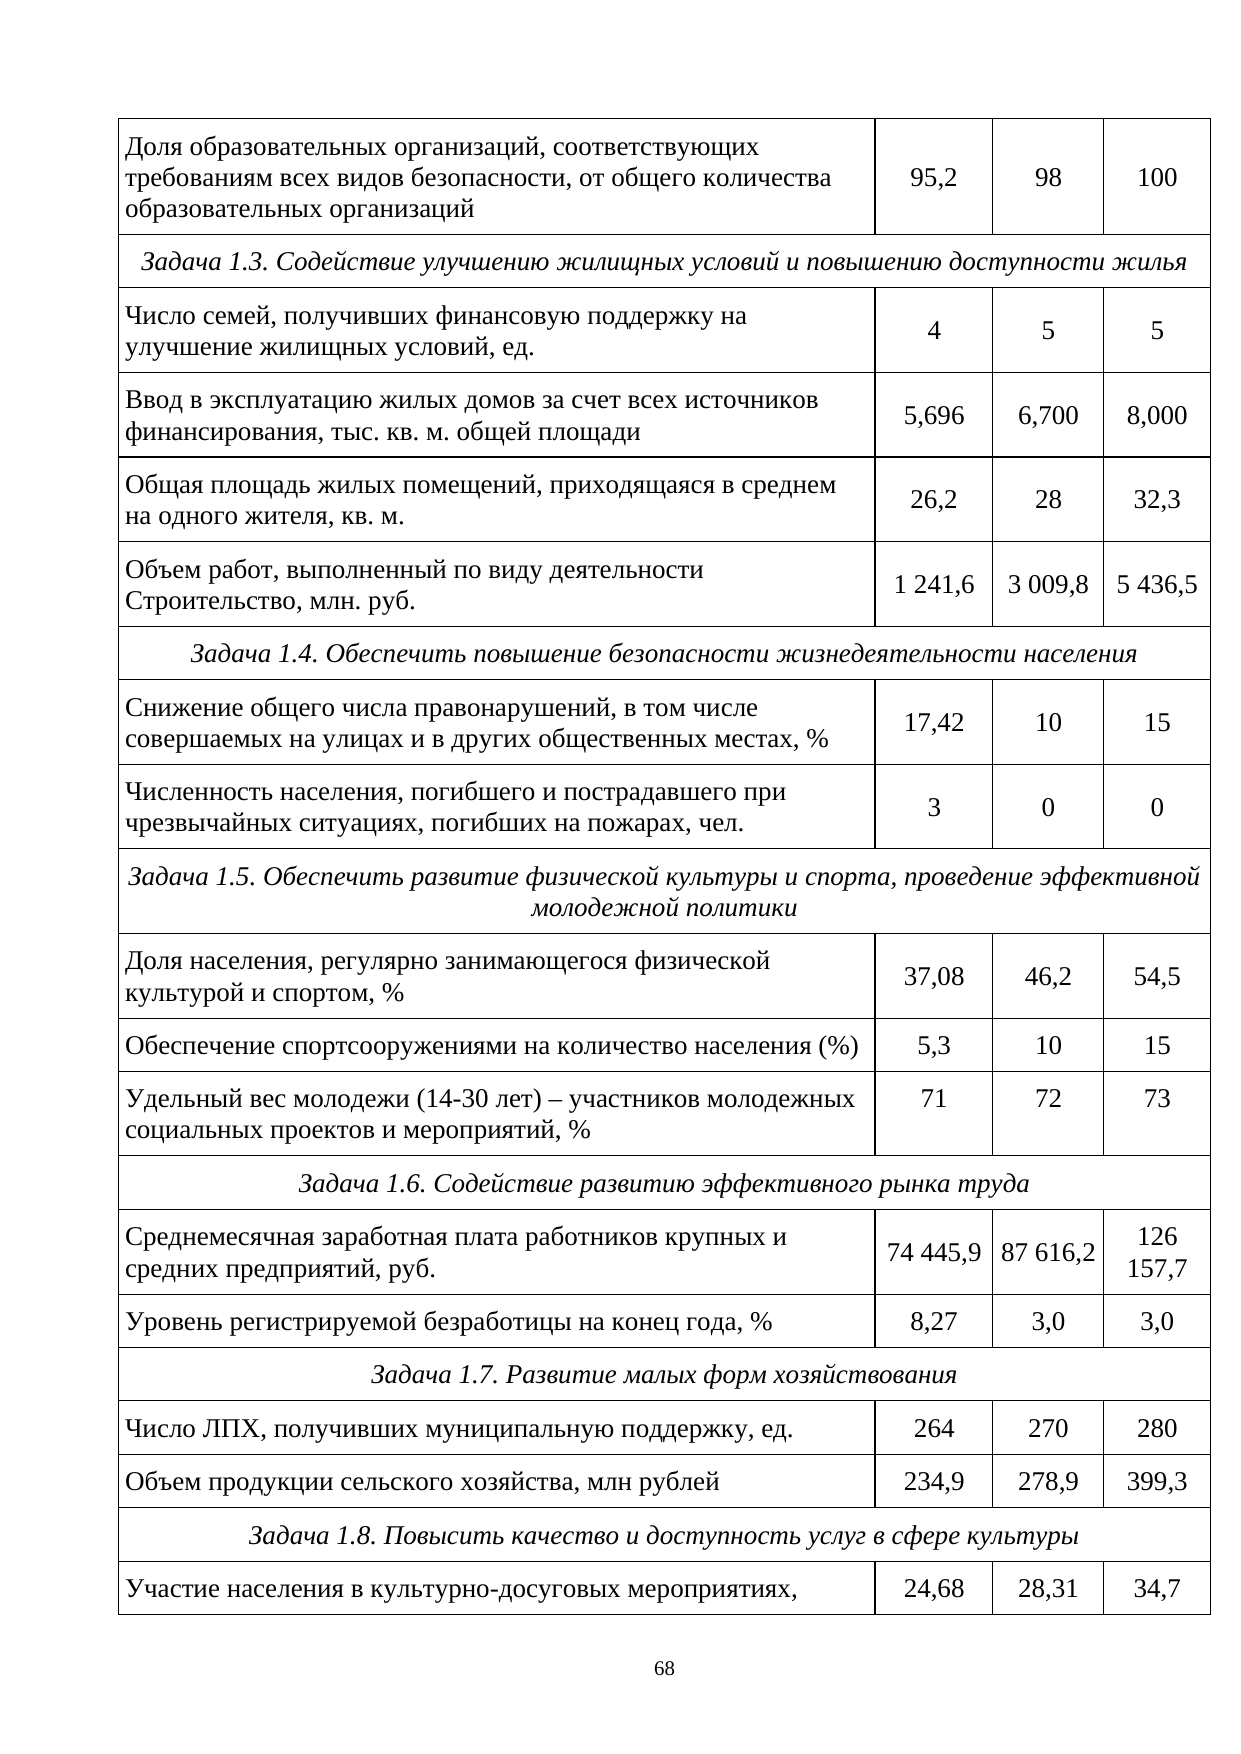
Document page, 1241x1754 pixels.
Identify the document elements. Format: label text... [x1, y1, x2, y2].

table_cell 3,0 [1104, 1295, 1210, 1347]
table_cell Объем работ, выполненный по виду деятельности Строительство, млн. руб. [119, 542, 874, 626]
table_cell Ввод в эксплуатацию жилых домов за счет всех источников финансирования, тыс. кв. м. общей площади [119, 373, 874, 456]
table_cell Задача 1.4. Обеспечить повышение безопасности жизнедеятельности населения [119, 627, 1210, 679]
table_cell 95,2 [876, 119, 992, 234]
table_cell Задача 1.7. Развитие малых форм хозяйствования [119, 1348, 1210, 1400]
table_cell 37,08 [876, 934, 992, 1017]
table_cell 5 [1104, 288, 1210, 372]
table_cell 28 [993, 458, 1103, 541]
table_cell Общая площадь жилых помещений, приходящаяся в среднем на одного жителя, кв. м. [119, 458, 874, 541]
table_cell 28,31 [993, 1562, 1103, 1614]
table_cell 5,696 [876, 373, 992, 456]
table_cell 278,9 [993, 1455, 1103, 1507]
table_cell Снижение общего числа правонарушений, в том числе совершаемых на улицах и в других общественных местах, % [119, 680, 874, 764]
table_cell Среднемесячная заработная плата работников крупных и средних предприятий, руб. [119, 1210, 874, 1293]
table_cell 26,2 [876, 458, 992, 541]
table_cell 0 [1104, 765, 1210, 848]
table_cell Задача 1.8. Повысить качество и доступность услуг в сфере культуры [119, 1508, 1210, 1561]
table_cell Доля образовательных организаций, соответствующих требованиям всех видов безопасности, от общего количества образовательных организаций [119, 119, 874, 234]
table_cell Задача 1.3. Содействие улучшению жилищных условий и повышению доступности жилья [119, 235, 1210, 287]
table_cell 3 009,8 [993, 542, 1103, 626]
table_cell 10 [993, 1019, 1103, 1071]
table_cell 270 [993, 1401, 1103, 1454]
table_cell 5 436,5 [1104, 542, 1210, 626]
table_cell 73 [1104, 1072, 1210, 1155]
table_cell Число ЛПХ, получивших муниципальную поддержку, ед. [119, 1401, 874, 1454]
table_cell 32,3 [1104, 458, 1210, 541]
table_cell 46,2 [993, 934, 1103, 1017]
table_cell Уровень регистрируемой безработицы на конец года, % [119, 1295, 874, 1347]
table_cell 74 445,9 [876, 1210, 992, 1293]
table_cell 15 [1104, 1019, 1210, 1071]
table_cell 54,5 [1104, 934, 1210, 1017]
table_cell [119, 1562, 874, 1614]
table_cell 8,000 [1104, 373, 1210, 456]
table_cell 399,3 [1104, 1455, 1210, 1507]
table_cell 72 [993, 1072, 1103, 1155]
table_cell Доля населения, регулярно занимающегося физической культурой и спортом, % [119, 934, 874, 1017]
table_cell 10 [993, 680, 1103, 764]
table_cell 17,42 [876, 680, 992, 764]
table_cell 3,0 [993, 1295, 1103, 1347]
table_cell Число семей, получивших финансовую поддержку на улучшение жилищных условий, ед. [119, 288, 874, 372]
table_cell 264 [876, 1401, 992, 1454]
table_cell 100 [1104, 119, 1210, 234]
table_cell 5,3 [876, 1019, 992, 1071]
table_cell 87 616,2 [993, 1210, 1103, 1293]
table_cell 3 [876, 765, 992, 848]
table_cell 5 [993, 288, 1103, 372]
table_cell 98 [993, 119, 1103, 234]
table_cell Задача 1.5. Обеспечить развитие физической культуры и спорта, проведение эффективной молодежной политики [119, 849, 1210, 933]
table_cell 4 [876, 288, 992, 372]
table_cell Обеспечение спортсооружениями на количество населения (%) [119, 1019, 874, 1071]
table_cell 1 241,6 [876, 542, 992, 626]
table_cell 71 [876, 1072, 992, 1155]
table_cell 6,700 [993, 373, 1103, 456]
table_cell 234,9 [876, 1455, 992, 1507]
table_cell Объем продукции сельского хозяйства, млн рублей [119, 1455, 874, 1507]
table_cell 24,68 [876, 1562, 992, 1614]
table_cell 126 157,7 [1104, 1210, 1210, 1293]
table_cell Численность населения, погибшего и пострадавшего при чрезвычайных ситуациях, погибших на пожарах, чел. [119, 765, 874, 848]
table_cell 0 [993, 765, 1103, 848]
table_cell 15 [1104, 680, 1210, 764]
table_cell Удельный вес молодежи (14-30 лет) – участников молодежных социальных проектов и мероприятий, % [119, 1072, 874, 1155]
table_cell Задача 1.6. Содействие развитию эффективного рынка труда [119, 1156, 1210, 1209]
table_cell 280 [1104, 1401, 1210, 1454]
table_cell 34,7 [1104, 1562, 1210, 1614]
table_cell 8,27 [876, 1295, 992, 1347]
